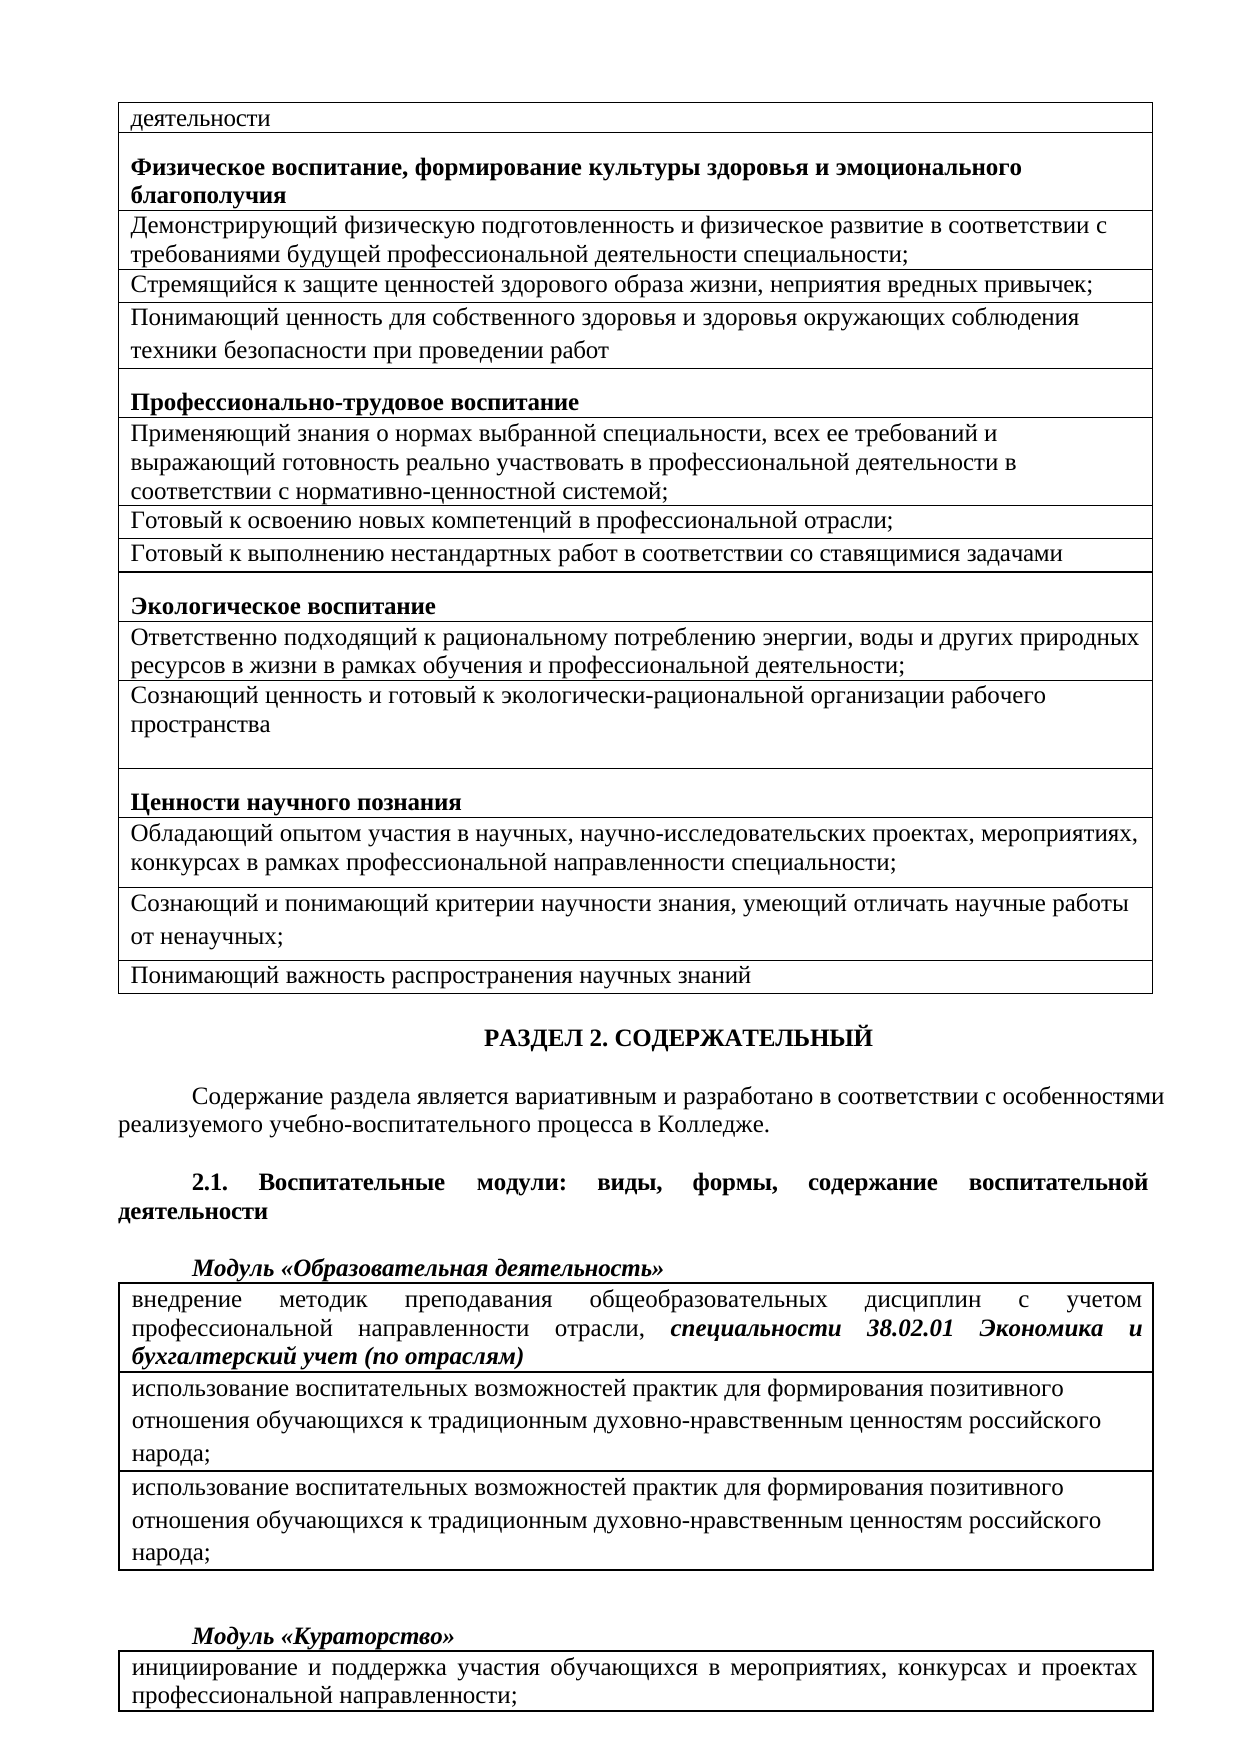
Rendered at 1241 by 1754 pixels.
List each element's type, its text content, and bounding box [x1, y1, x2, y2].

table_cell Применяющий знания о нормах выбранной специальности, всех ее требований и выражающий готовность реально участвовать в профессиональной деятельности в соответствии с нормативно-ценностной системой; [119, 418, 1152, 504]
table_cell использование воспитательных возможностей практик для формирования позитивного отношения обучающихся к традиционным духовно-нравственным ценностям российского народа; [120, 1373, 1152, 1470]
table_cell Ценности научного познания [119, 769, 1152, 817]
table_cell Готовый к выполнению нестандартных работ в соответствии со ставящимися задачами [119, 539, 1152, 571]
text Модуль «Образовательная деятельность» [192, 1253, 1165, 1282]
table_header инициирование и поддержка участия обучающихся в мероприятиях, конкурсах и проектах профессиональной направленности; [120, 1652, 1152, 1709]
table_header внедрение методик преподавания общеобразовательных дисциплин с учетом профессиональной направленности отрасли, специальности 38.02.01 Экономика и бухгалтерский учет (по отраслям) [120, 1284, 1152, 1371]
table_cell Готовый к освоению новых компетенций в профессиональной отрасли; [119, 506, 1152, 537]
table_cell Ответственно подходящий к рациональному потреблению энергии, воды и других природных ресурсов в жизни в рамках обучения и профессиональной деятельности; [119, 622, 1152, 679]
table_cell Экологическое воспитание [119, 573, 1152, 621]
subtitle 2.1. Воспитательные модули: виды, формы, содержание воспитательной деятельности [118, 1167, 1151, 1224]
table_cell Профессионально-трудовое воспитание [119, 369, 1152, 417]
table_cell Сознающий и понимающий критерии научности знания, умеющий отличать научные работы от ненаучных; [119, 888, 1152, 960]
text Содержание раздела является вариативным и разработано в соответствии с особенностями реализуемого учебно-воспитательного процесса в Колледже. [118, 1081, 1165, 1138]
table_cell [119, 103, 1152, 132]
table_cell Обладающий опытом участия в научных, научно-исследовательских проектах, мероприятиях, конкурсах в рамках профессиональной направленности специальности; [119, 818, 1152, 887]
table_cell Сознающий ценность и готовый к экологически-рациональной организации рабочего пространства [119, 681, 1152, 768]
table_cell Стремящийся к защите ценностей здорового образа жизни, неприятия вредных привычек; [119, 270, 1152, 302]
table_cell использование воспитательных возможностей практик для формирования позитивного отношения обучающихся к традиционным духовно-нравственным ценностям российского народа; [120, 1472, 1152, 1569]
table_cell Физическое воспитание, формирование культуры здоровья и эмоционального благополучия [119, 133, 1152, 210]
text Модуль «Кураторство» [192, 1621, 1165, 1650]
subtitle РАЗДЕЛ 2. СОДЕРЖАТЕЛЬНЫЙ [192, 1023, 1165, 1052]
table_cell Демонстрирующий физическую подготовленность и физическое развитие в соответствии с требованиями будущей профессиональной деятельности специальности; [119, 211, 1152, 268]
table_cell Понимающий важность распространения научных знаний [119, 961, 1152, 993]
table_cell Понимающий ценность для собственного здоровья и здоровья окружающих соблюдения техники безопасности при проведении работ [119, 303, 1152, 368]
